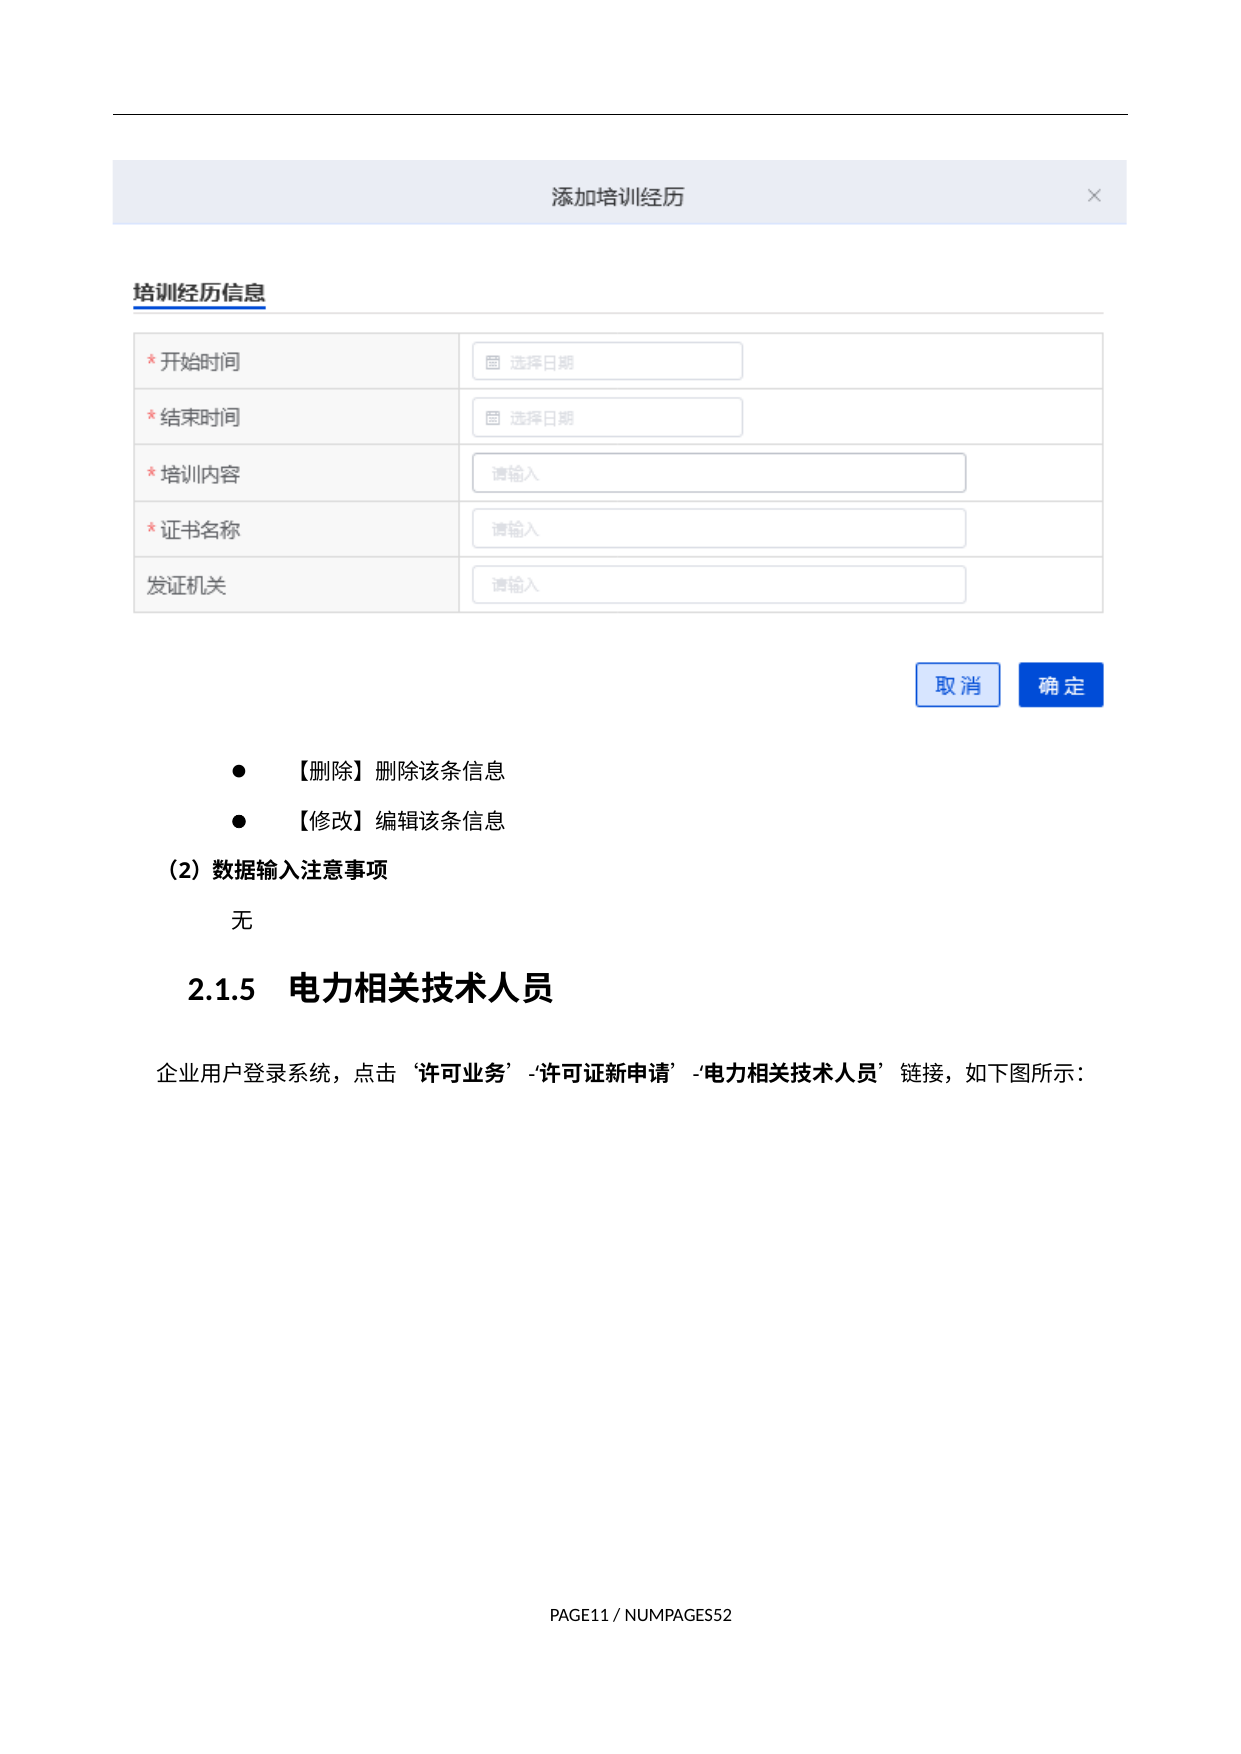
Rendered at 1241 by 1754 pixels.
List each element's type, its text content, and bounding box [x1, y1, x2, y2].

text （2）数据输入注意事项 [112, 852, 1128, 886]
list 【修改】编辑该条信息 [112, 803, 1128, 837]
list 【删除】删除该条信息 [112, 753, 1128, 787]
text 无 [187, 902, 1128, 936]
text 企业用户登录系统，点击‘许可业务’-‘许可证新申请’-‘电力相关技术人员’链接，如下图所示： [112, 1055, 1128, 1089]
picture [112, 160, 1127, 729]
subtitle 电力相关技术人员 [187, 952, 1128, 1020]
